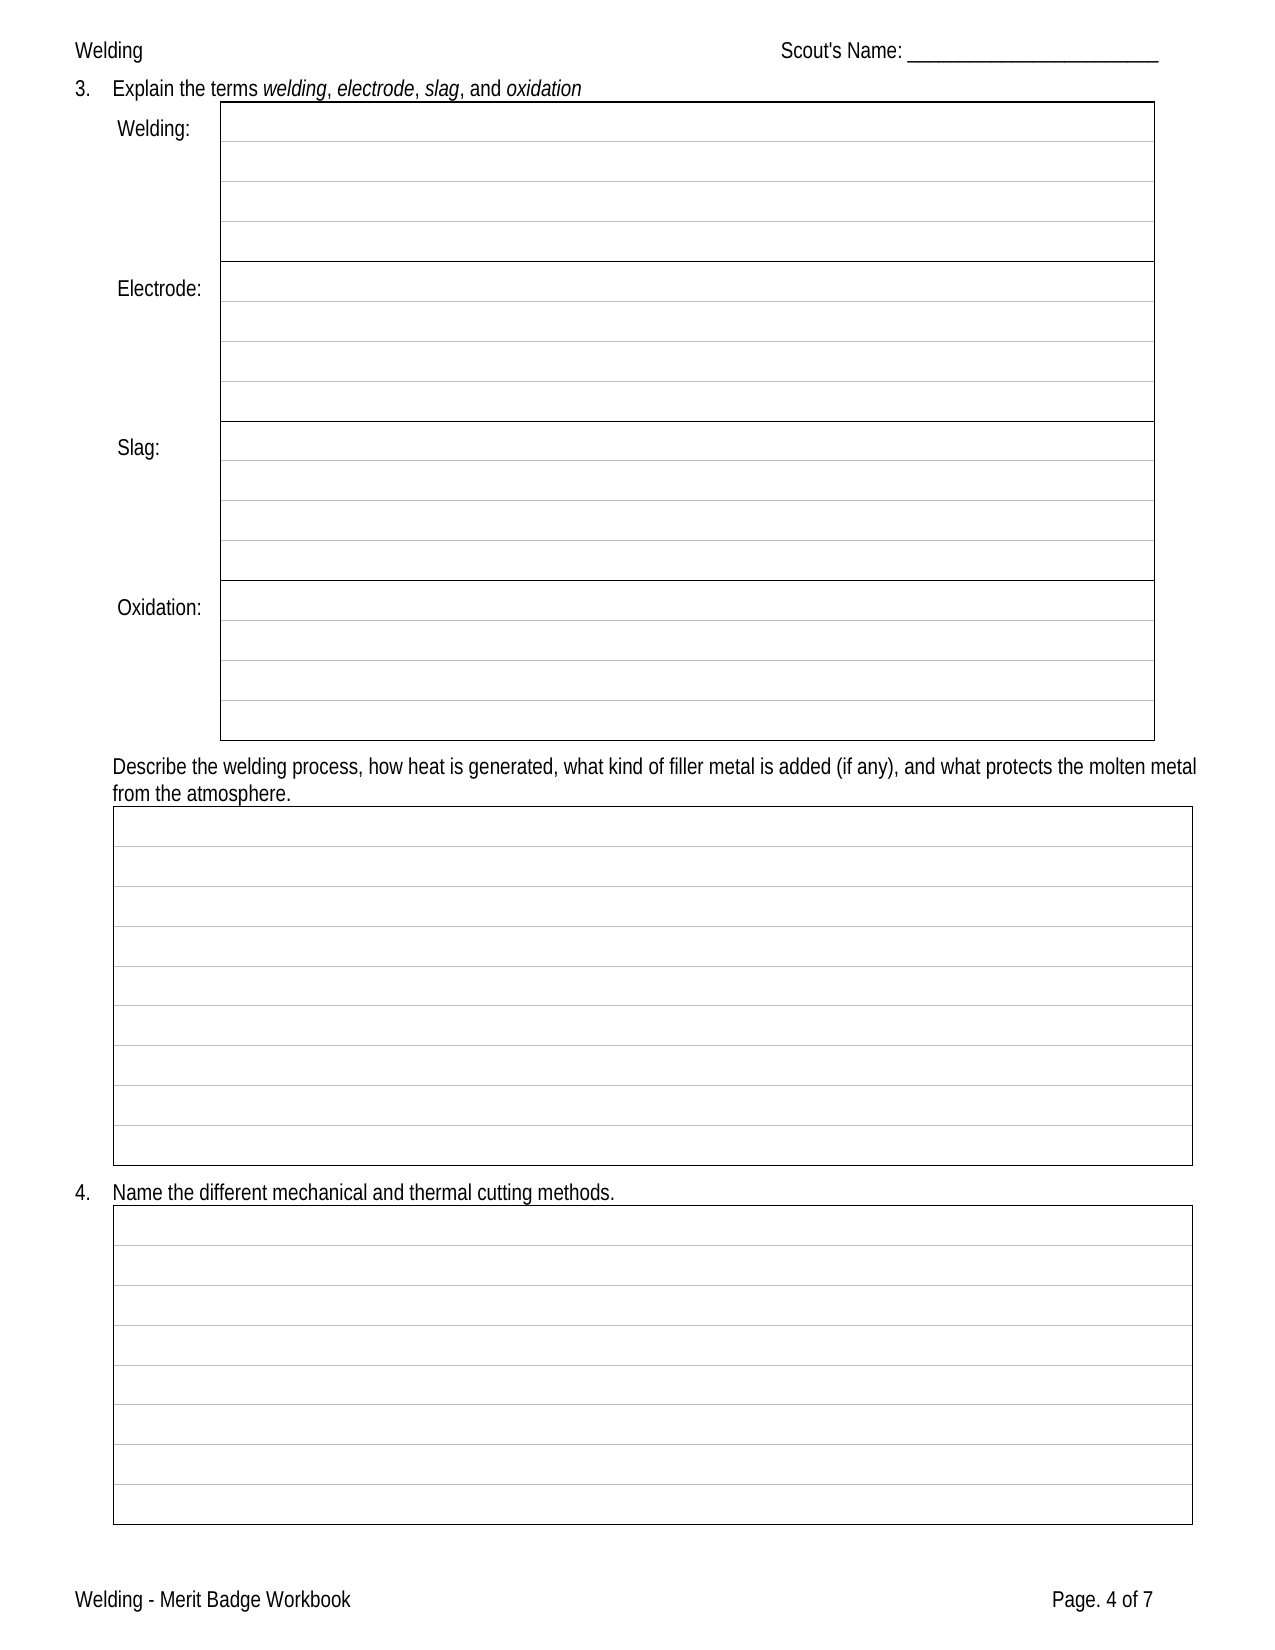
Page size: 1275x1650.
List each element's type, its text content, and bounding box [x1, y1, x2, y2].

table_cell [221, 262, 1154, 301]
text Describe the welding process, how heat is generated, what kind of filler metal is added (if any), and what protects the molten metal from the atmosphere. [112, 753, 1200, 806]
table_cell [114, 887, 1192, 926]
table_cell [221, 501, 1154, 540]
table_cell [114, 1006, 1192, 1045]
table_cell [114, 967, 1192, 1005]
table_cell [114, 1086, 1192, 1125]
table_header [221, 103, 1154, 141]
table_cell [114, 1286, 1192, 1324]
table_cell [114, 1126, 1192, 1165]
table_cell [114, 1405, 1192, 1444]
table_cell Slag: [106, 421, 220, 580]
table_cell [221, 182, 1154, 221]
table_cell [221, 461, 1154, 500]
table_cell [114, 927, 1192, 966]
text 3. Explain the terms welding, electrode, slag, and oxidation [75, 75, 1200, 101]
table_cell [221, 581, 1154, 620]
table_header Welding: [106, 101, 220, 261]
table_cell [221, 422, 1154, 460]
table_cell [221, 382, 1154, 421]
table_cell [221, 541, 1154, 580]
table_cell [114, 1485, 1192, 1524]
table_cell [221, 302, 1154, 341]
table_cell [221, 661, 1154, 700]
table_cell [114, 1366, 1192, 1404]
table_cell [221, 222, 1154, 261]
table_cell [221, 701, 1154, 740]
text 4. Name the different mechanical and thermal cutting methods. [75, 1178, 1200, 1205]
table_cell Electrode: [106, 261, 220, 421]
table_cell [114, 1445, 1192, 1484]
table_header [114, 807, 1192, 846]
table_cell Oxidation: [106, 580, 220, 740]
table_header [114, 1206, 1192, 1245]
table_cell [114, 1326, 1192, 1364]
table_cell [114, 1246, 1192, 1285]
table_cell [221, 142, 1154, 181]
table_cell [114, 1046, 1192, 1085]
table_cell [221, 342, 1154, 381]
table_cell [221, 621, 1154, 660]
table_cell [114, 847, 1192, 886]
